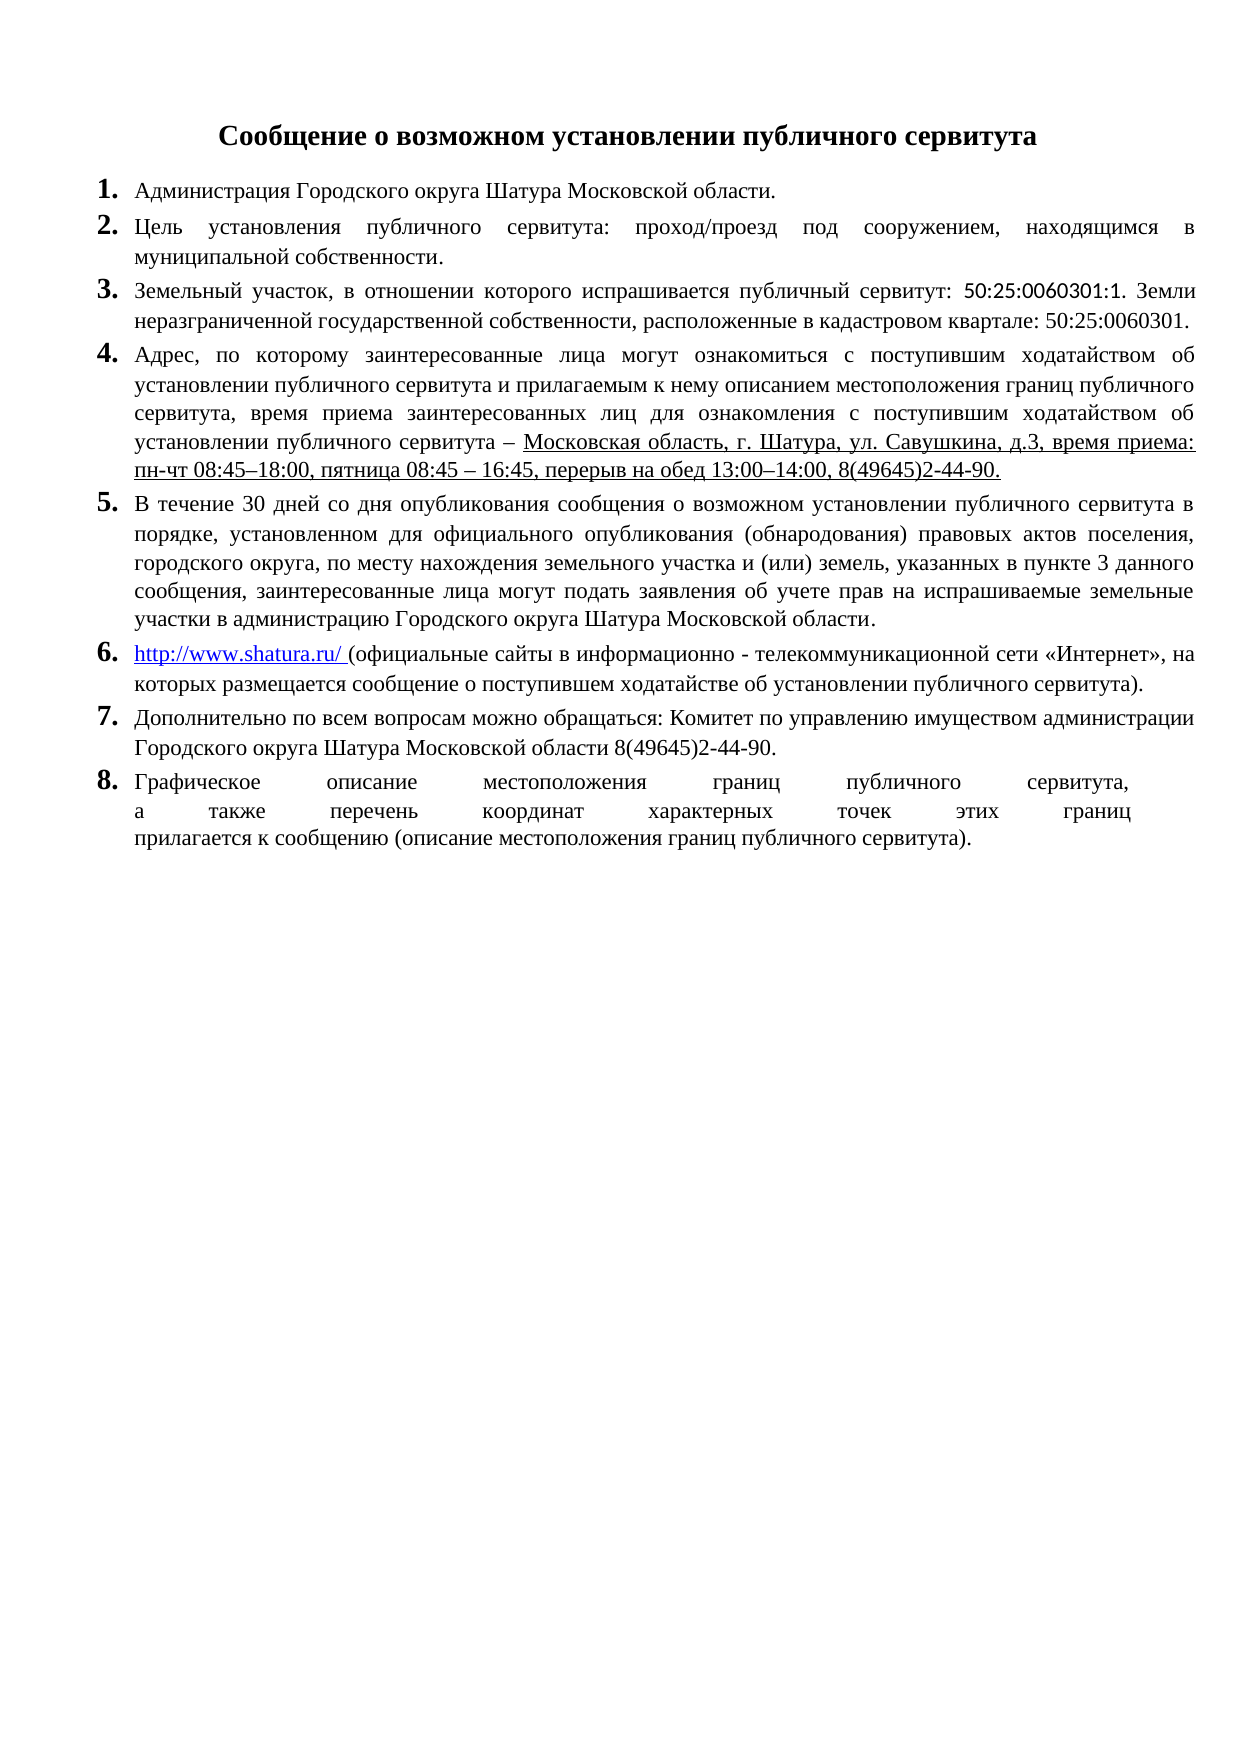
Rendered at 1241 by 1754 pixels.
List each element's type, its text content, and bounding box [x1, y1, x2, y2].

list http://www.shatura.ru/ (официальные сайты в информационно - телекоммуникационной сети «Интернет», на которых размещается сообщение о поступившем ходатайстве об установлении публичного сервитута). [97, 634, 1196, 696]
list Земельный участок, в отношении которого испрашивается публичный сервитут: 50:25:0060301:1. Земли неразграниченной государственной собственности, расположенные в кадастровом квартале: 50:25:0060301. [97, 271, 1196, 333]
list Администрация Городского округа Шатура Московской области. [97, 171, 1196, 204]
text Сообщение о возможном установлении публичного сервитута [59, 118, 1196, 152]
list Графическое описание местоположения границ публичного сервитута, а также перечень координат характерных точек этих границ прилагается к сообщению (описание местоположения границ публичного сервитута). [97, 762, 1196, 851]
list Адрес, по которому заинтересованные лица могут ознакомиться с поступившим ходатайством об установлении публичного сервитута и прилагаемым к нему описанием местоположения границ публичного сервитута, время приема заинтересованных лиц для ознакомления с поступившим ходатайством об установлении публичного сервитута – Московская область, г. Шатура, ул. Савушкина, д.3, время приема: пн-чт 08:45–18:00, пятница 08:45 – 16:45, перерыв на обед 13:00–14:00, 8(49645)2-44-90. [97, 335, 1196, 482]
list В течение 30 дней со дня опубликования сообщения о возможном установлении публичного сервитута в порядке, установленном для официального опубликования (обнародования) правовых актов поселения, городского округа, по месту нахождения земельного участка и (или) земель, указанных в пункте 3 данного сообщения, заинтересованные лица могут подать заявления об учете прав на испрашиваемые земельные участки в администрацию Городского округа Шатура Московской области. [97, 484, 1196, 632]
list Дополнительно по всем вопросам можно обращаться: Комитет по управлению имуществом администрации Городского округа Шатура Московской области 8(49645)2-44-90. [97, 698, 1196, 760]
list Цель установления публичного сервитута: проход/проезд под сооружением, находящимся в муниципальной собственности. [97, 207, 1196, 269]
